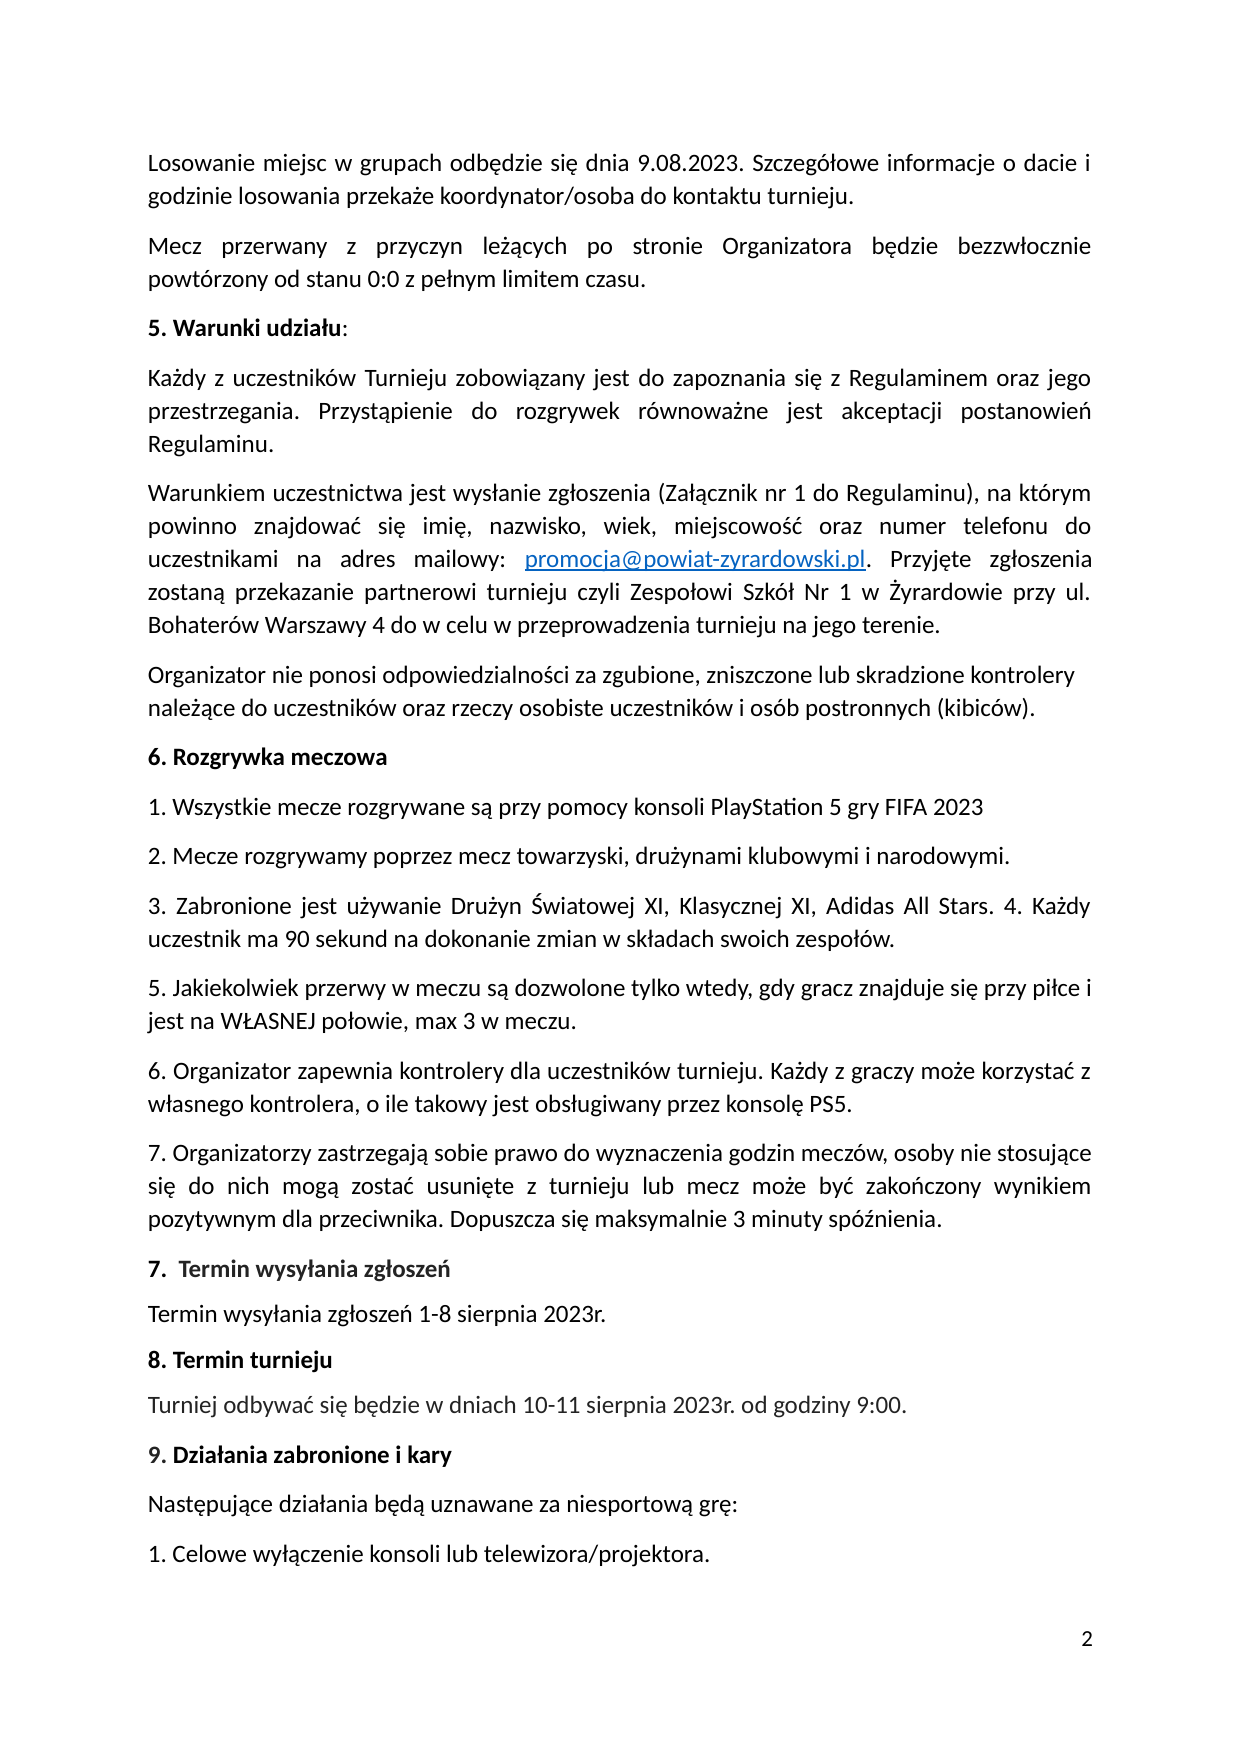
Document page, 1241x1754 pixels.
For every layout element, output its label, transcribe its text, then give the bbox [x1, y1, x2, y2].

text Każdy z uczestników Turnieju zobowiązany jest do zapoznania się z Regulaminem oraz jego przestrzegania. Przystąpienie do rozgrywek równoważne jest akceptacji postanowień Regulaminu. [148, 362, 1093, 458]
text Organizator nie ponosi odpowiedzialności za zgubione, zniszczone lub skradzione kontrolery należące do uczestników oraz rzeczy osobiste uczestników i osób postronnych (kibiców). [148, 659, 1093, 722]
text 2. Mecze rozgrywamy poprzez mecz towarzyski, drużynami klubowymi i narodowymi. [148, 841, 1093, 871]
text 5. Warunki udziału: [148, 313, 1093, 343]
text Następujące działania będą uznawane za niesportową grę: [148, 1488, 1093, 1519]
text 7. Organizatorzy zastrzegają sobie prawo do wyznaczenia godzin meczów, osoby nie stosujące się do nich mogą zostać usunięte z turnieju lub mecz może być zakończony wynikiem pozytywnym dla przeciwnika. Dopuszcza się maksymalnie 3 minuty spóźnienia. [148, 1138, 1093, 1234]
text 1. Celowe wyłączenie konsoli lub telewizora/projektora. [148, 1538, 1093, 1568]
text 1. Wszystkie mecze rozgrywane są przy pomocy konsoli PlayStation 5 gry FIFA 2023 [148, 791, 1093, 821]
text 6. Organizator zapewnia kontrolery dla uczestników turnieju. Każdy z graczy może korzystać z własnego kontrolera, o ile takowy jest obsługiwany przez konsolę PS5. [148, 1055, 1093, 1118]
text 8. Termin turnieju [148, 1344, 1093, 1374]
text 7. Termin wysyłania zgłoszeń [148, 1253, 1093, 1283]
text 3. Zabronione jest używanie Drużyn Światowej XI, Klasycznej XI, Adidas All Stars. 4. Każdy uczestnik ma 90 sekund na dokonanie zmian w składach swoich zespołów. [148, 890, 1093, 953]
text Turniej odbywać się będzie w dniach 10-11 sierpnia 2023r. od godziny 9:00. [148, 1389, 1093, 1420]
text 6. Rozgrywka meczowa [148, 741, 1093, 772]
text Termin wysyłania zgłoszeń 1-8 sierpnia 2023r. [148, 1298, 1093, 1329]
text 9. Działania zabronione i kary [148, 1439, 1093, 1469]
text Warunkiem uczestnictwa jest wysłanie zgłoszenia (Załącznik nr 1 do Regulaminu), na którym powinno znajdować się imię, nazwisko, wiek, miejscowość oraz numer telefonu do uczestnikami na adres mailowy: promocja@powiat-zyrardowski.pl. Przyjęte zgłoszenia zostaną przekazanie partnerowi turnieju czyli Zespołowi Szkół Nr 1 w Żyrardowie przy ul. Bohaterów Warszawy 4 do w celu w przeprowadzenia turnieju na jego terenie. [148, 478, 1093, 640]
text Mecz przerwany z przyczyn leżących po stronie Organizatora będzie bezzwłocznie powtórzony od stanu 0:0 z pełnym limitem czasu. [148, 230, 1093, 293]
text 5. Jakiekolwiek przerwy w meczu są dozwolone tylko wtedy, gdy gracz znajduje się przy piłce i jest na WŁASNEJ połowie, max 3 w meczu. [148, 973, 1093, 1036]
text Losowanie miejsc w grupach odbędzie się dnia 9.08.2023. Szczegółowe informacje o dacie i godzinie losowania przekaże koordynator/osoba do kontaktu turnieju. [148, 148, 1093, 211]
